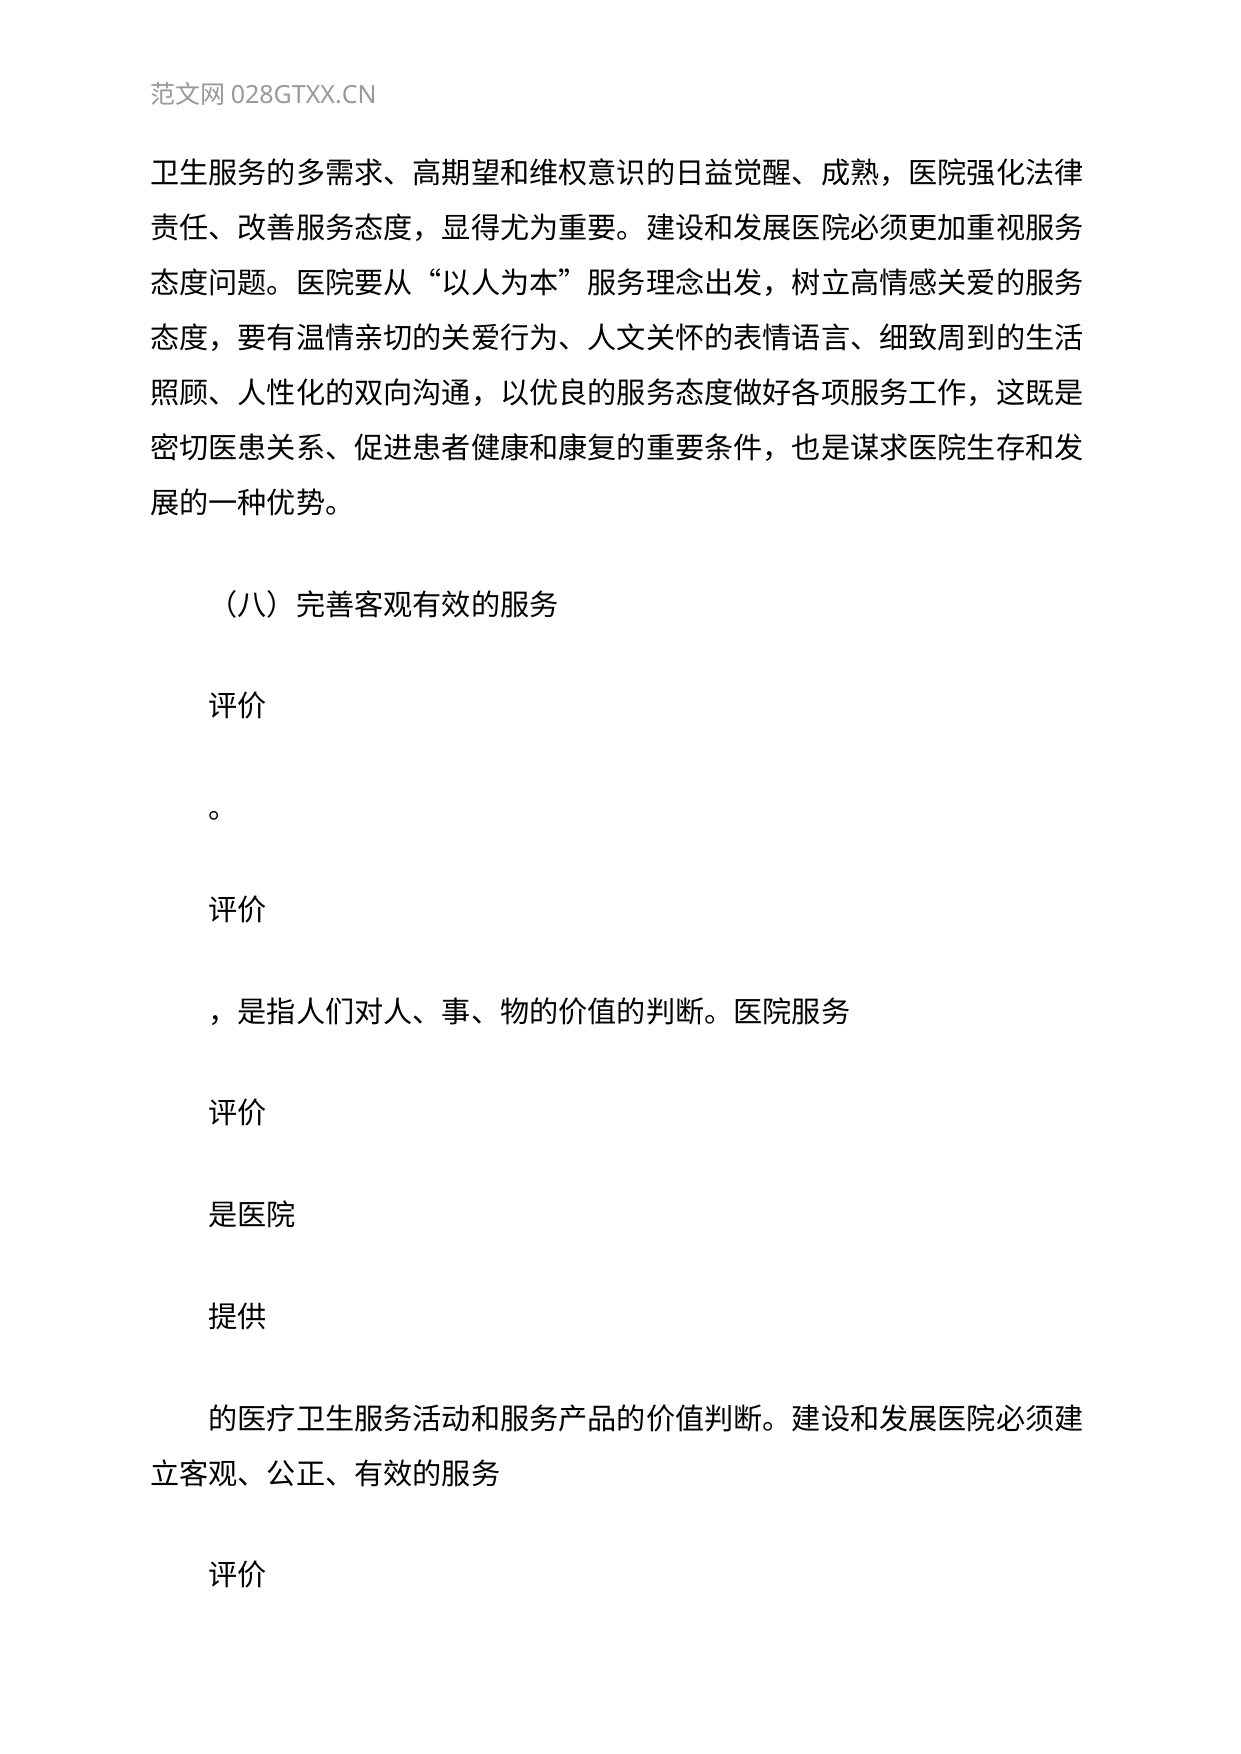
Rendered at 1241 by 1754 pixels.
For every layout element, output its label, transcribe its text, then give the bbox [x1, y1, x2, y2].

text 评价 [150, 683, 1090, 725]
text 是医院 [150, 1192, 1090, 1234]
text （八）完善客观有效的服务 [150, 581, 1090, 623]
text 评价 [150, 1090, 1090, 1132]
text ，是指人们对人、事、物的价值的判断。医院服务 [150, 988, 1090, 1031]
text 。 [150, 785, 1090, 827]
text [150, 150, 1090, 522]
text 提供 [150, 1293, 1090, 1336]
text 评价 [150, 886, 1090, 929]
text 的医疗卫生服务活动和服务产品的价值判断。建设和发展医院必须建立客观、公正、有效的服务 [150, 1395, 1090, 1492]
text 评价 [150, 1552, 1090, 1594]
